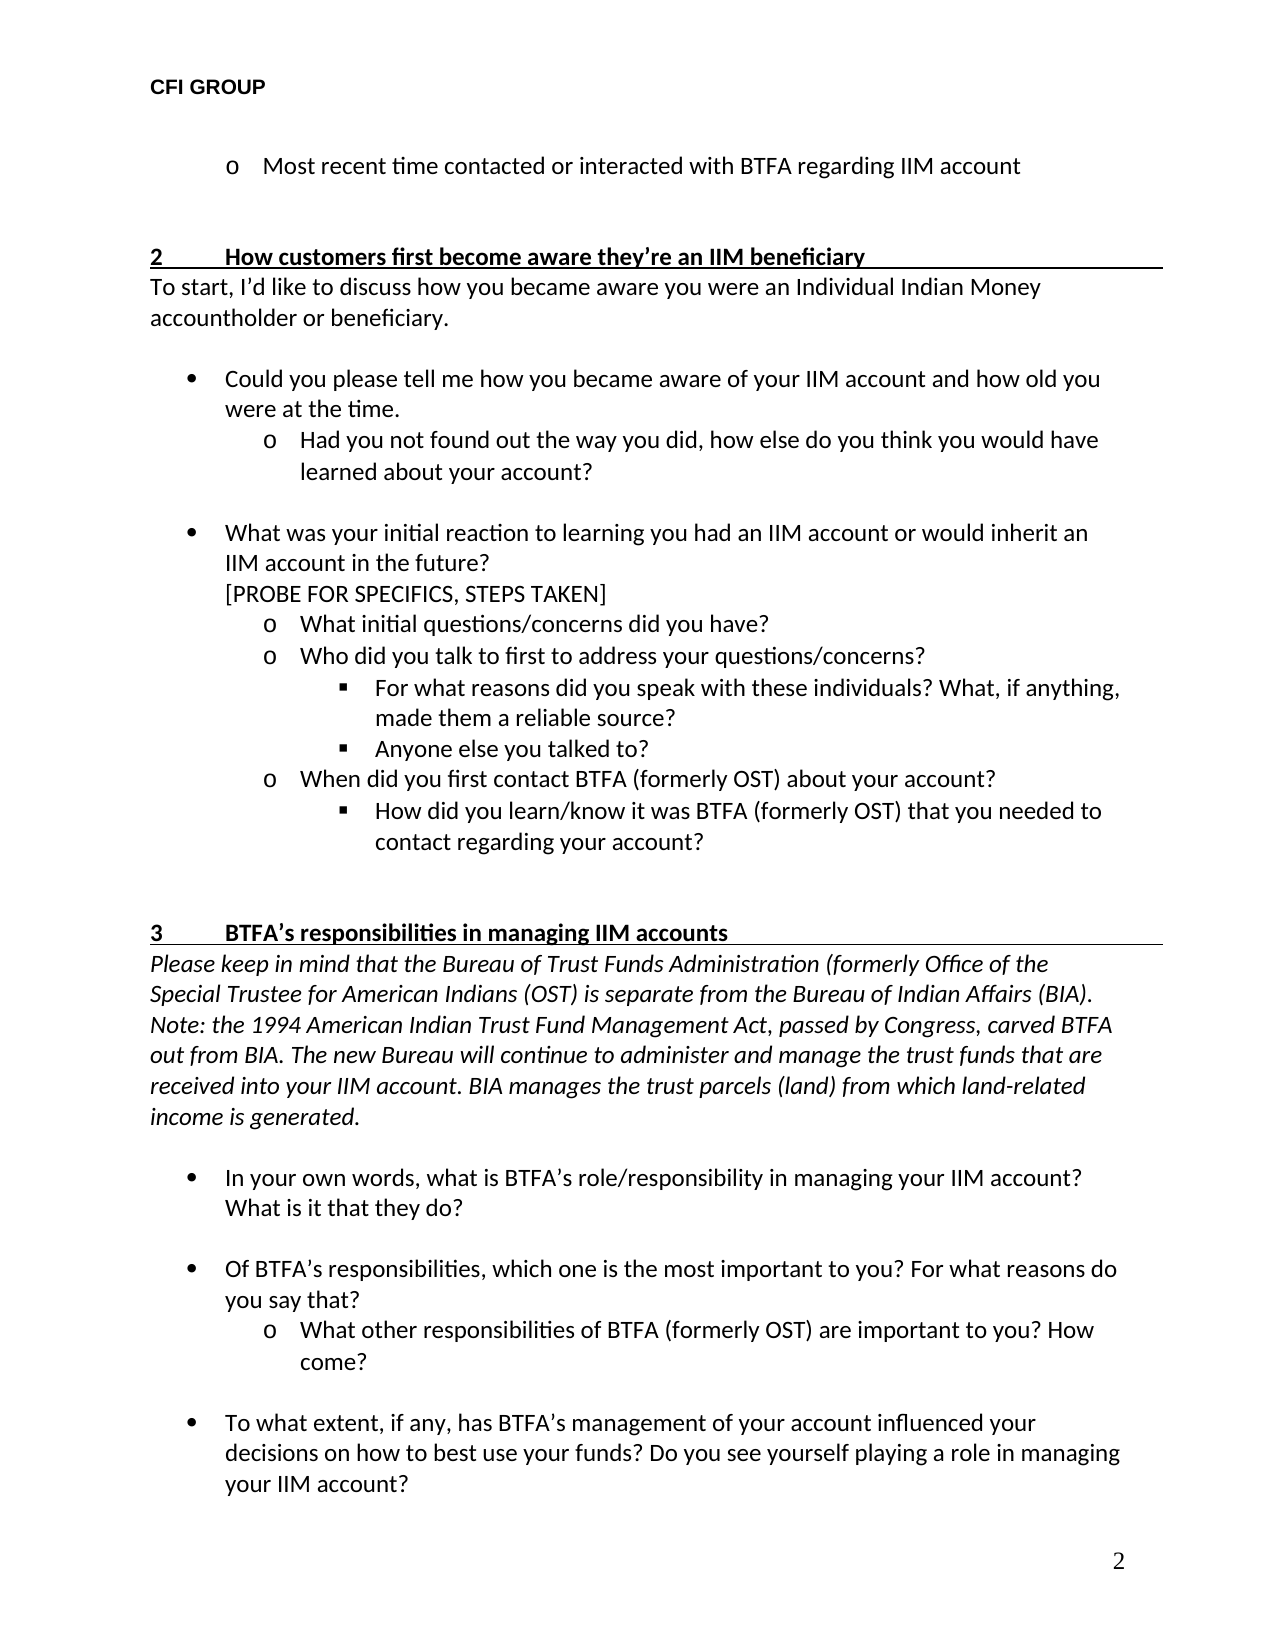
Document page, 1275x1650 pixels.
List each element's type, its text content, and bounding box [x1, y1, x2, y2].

list Could you please tell me how you became aware of your IIM account and how old you were at the time. [187, 363, 1125, 424]
list Who did you talk to first to address your questions/concerns? [262, 640, 1125, 672]
subtitle BTFA’s responsibilities in managing IIM accounts [150, 917, 1125, 944]
list What initial questions/concerns did you have? [262, 608, 1125, 640]
list Had you not found out the way you did, how else do you think you would have learned about your account? [262, 424, 1125, 486]
list How did you learn/know it was BTFA (formerly OST) that you needed to contact regarding your account? [337, 795, 1125, 856]
text Please keep in mind that the Bureau of Trust Funds Administration (formerly Office of the Special Trustee for American Indians (OST) is separate from the Bureau of Indian Affairs (BIA). Note: the 1994 American Indian Trust Fund Management Act, passed by Congress, carved BTFA out from BIA. The new Bureau will continue to administer and manage the trust funds that are received into your IIM account. BIA manages the trust parcels (land) from which land-related income is generated. [150, 948, 1125, 1131]
list Of BTFA’s responsibilities, which one is the most important to you? For what reasons do you say that? [187, 1253, 1125, 1314]
subtitle How customers first become aware they’re an IIM beneficiary [150, 241, 1125, 267]
list In your own words, what is BTFA’s role/responsibility in managing your IIM account? What is it that they do? [187, 1162, 1125, 1223]
list Anyone else you talked to? [337, 733, 1125, 764]
list What other responsibilities of BTFA (formerly OST) are important to you? How come? [262, 1314, 1125, 1377]
list For what reasons did you speak with these individuals? What, if anything, made them a reliable source? [337, 672, 1125, 733]
text To start, I’d like to discuss how you became aware you were an Individual Indian Money accountholder or beneficiary. [150, 272, 1125, 333]
list What was your initial reaction to learning you had an IIM account or would inherit an IIM account in the future? [187, 517, 1125, 578]
list When did you first contact BTFA (formerly OST) about your account? [262, 764, 1125, 795]
list Most recent time contacted or interacted with BTFA regarding IIM account [225, 150, 1125, 211]
list To what extent, if any, has BTFA’s management of your account influenced your decisions on how to best use your funds? Do you see yourself playing a role in managing your IIM account? [187, 1407, 1125, 1499]
list [PROBE FOR SPECIFICS, STEPS TAKEN] [225, 578, 1125, 608]
